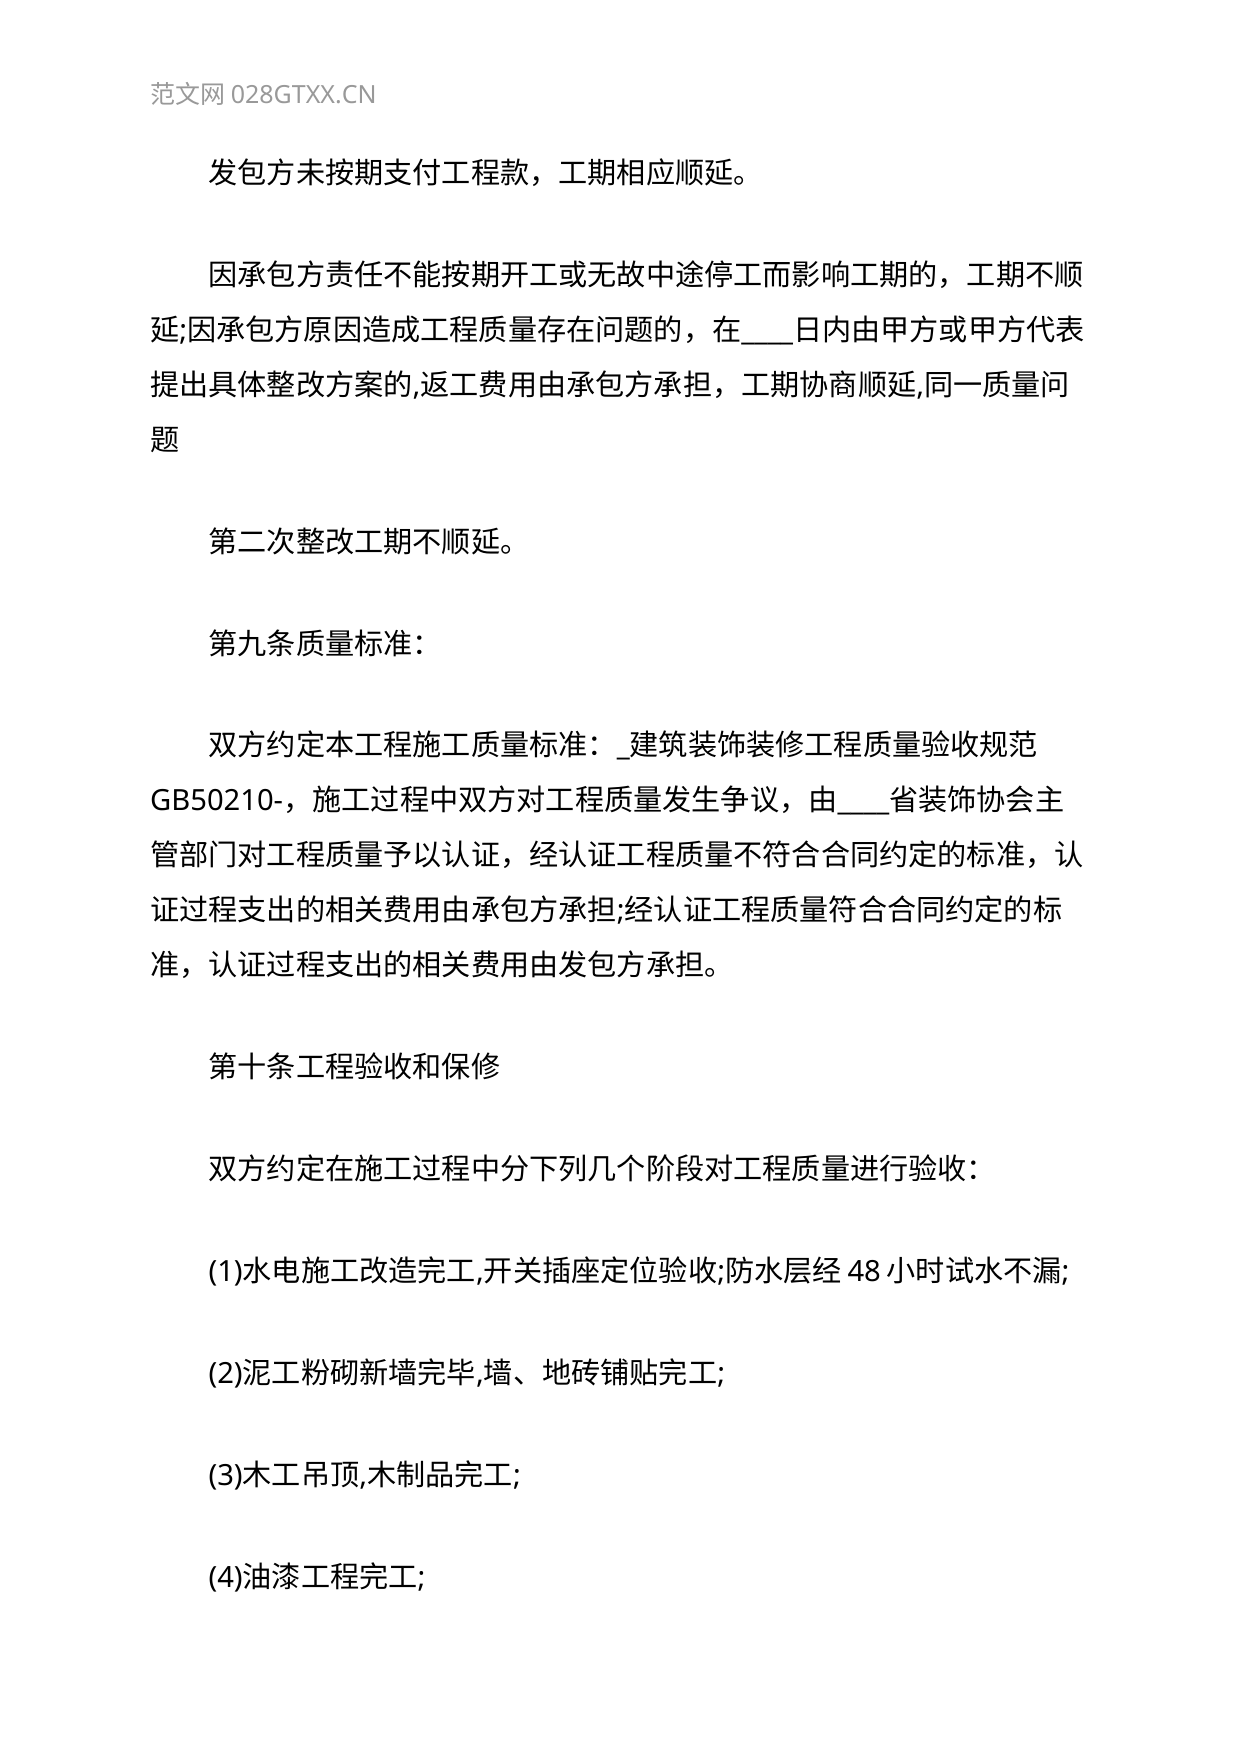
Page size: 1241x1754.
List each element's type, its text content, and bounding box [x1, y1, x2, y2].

text 双方约定在施工过程中分下列几个阶段对工程质量进行验收： [150, 1145, 1090, 1188]
text 第二次整改工期不顺延。 [150, 518, 1090, 561]
text 发包方未按期支付工程款，工期相应顺延。 [150, 150, 1090, 192]
text (1)水电施工改造完工,开关插座定位验收;防水层经48小时试水不漏; [150, 1247, 1090, 1289]
text 因承包方责任不能按期开工或无故中途停工而影响工期的，工期不顺延;因承包方原因造成工程质量存在问题的，在____日内由甲方或甲方代表提出具体整改方案的,返工费用由承包方承担，工期协商顺延,同一质量问题 [150, 252, 1090, 459]
text 双方约定本工程施工质量标准：_建筑装饰装修工程质量验收规范GB50210-，施工过程中双方对工程质量发生争议，由____省装饰协会主管部门对工程质量予以认证，经认证工程质量不符合合同约定的标准，认证过程支出的相关费用由承包方承担;经认证工程质量符合合同约定的标准，认证过程支出的相关费用由发包方承担。 [150, 722, 1090, 984]
text (2)泥工粉砌新墙完毕,墙、地砖铺贴完工; [150, 1349, 1090, 1392]
text 第十条工程验收和保修 [150, 1044, 1090, 1086]
text (4)油漆工程完工; [150, 1553, 1090, 1596]
text 第九条质量标准： [150, 620, 1090, 662]
text (3)木工吊顶,木制品完工; [150, 1451, 1090, 1493]
